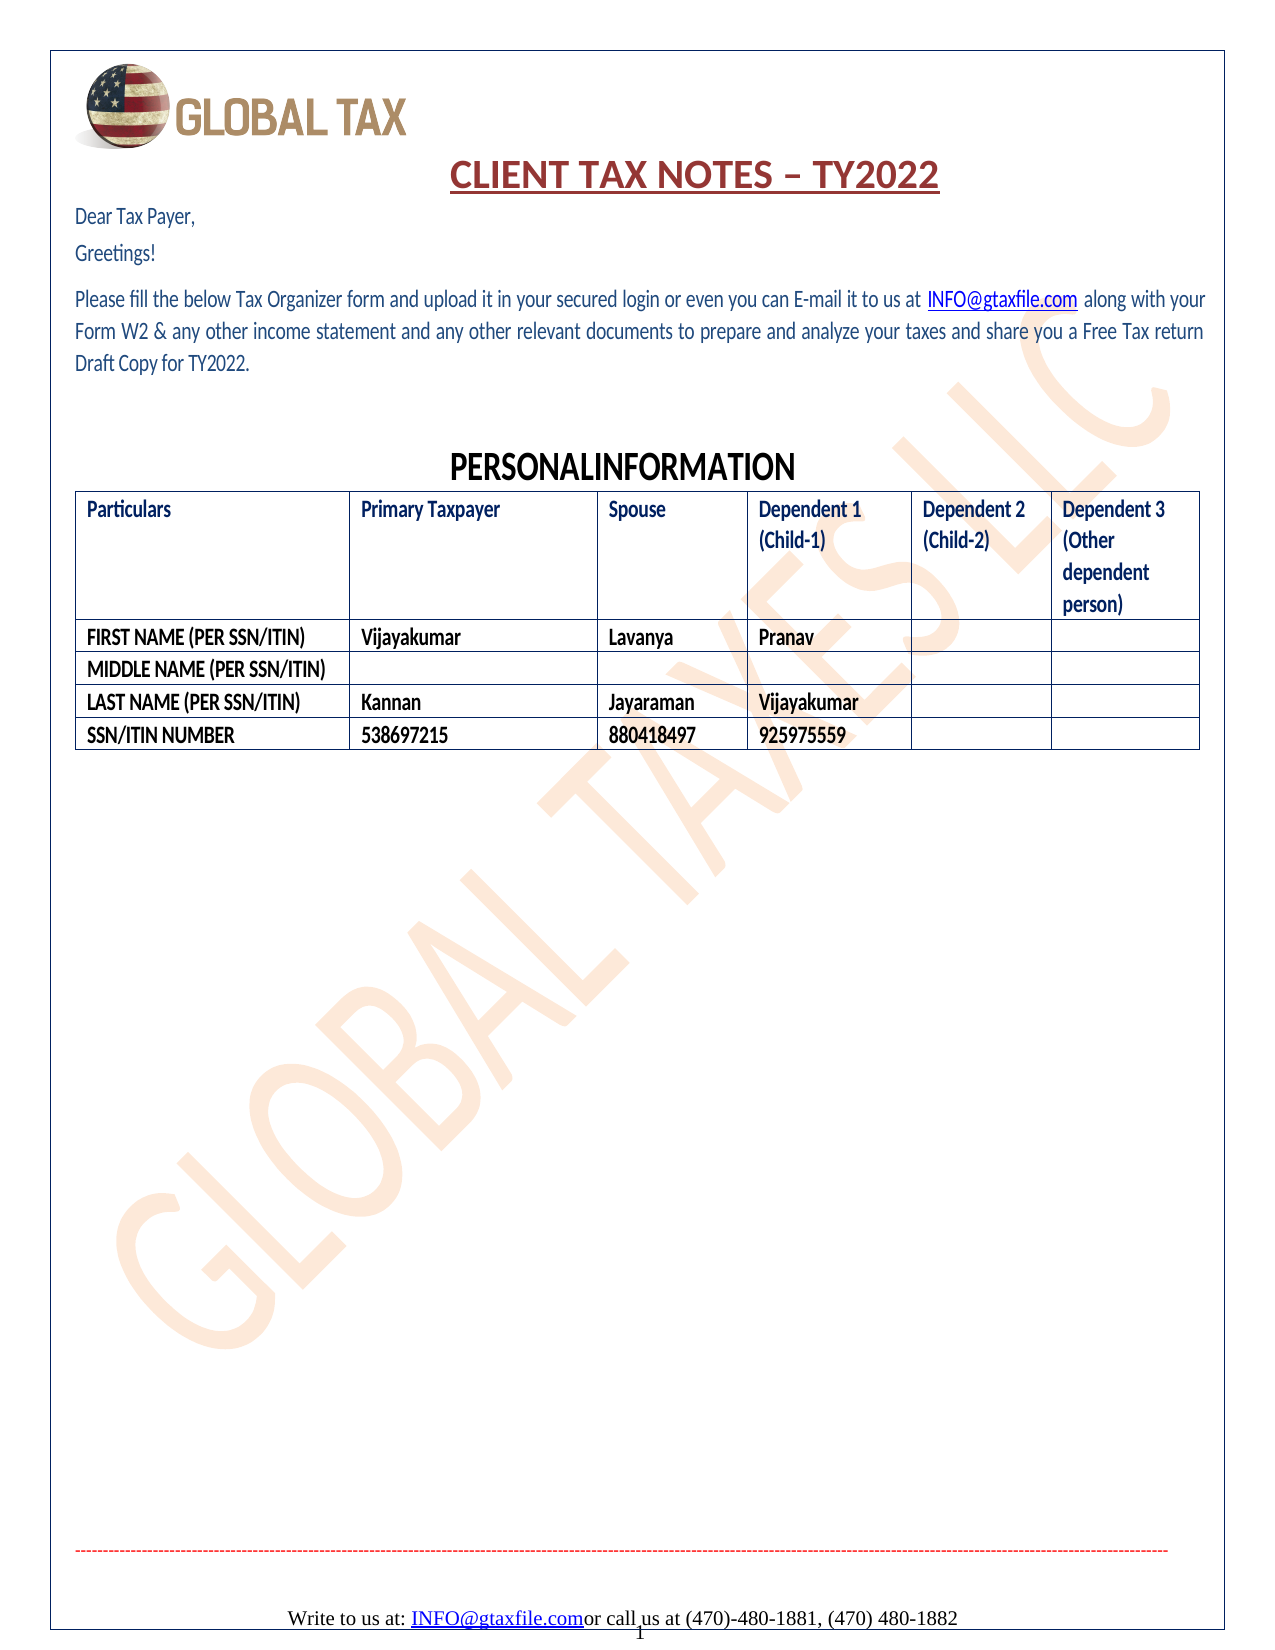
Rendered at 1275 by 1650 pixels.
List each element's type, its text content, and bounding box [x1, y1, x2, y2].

table_header Primary Taxpayer [350, 492, 597, 618]
table_cell [598, 652, 747, 684]
table_cell [912, 652, 1051, 684]
table_cell Pranav [748, 620, 911, 651]
table_cell Vijayakumar [748, 685, 911, 717]
table_cell 880418497 [598, 718, 747, 749]
table_cell 538697215 [350, 718, 597, 749]
table_cell [350, 652, 597, 684]
table_cell [1052, 620, 1199, 651]
table_cell [912, 718, 1051, 749]
text CLIENT TAX NOTES – TY2022 [375, 148, 1200, 199]
table_header Dependent 2 (Child-2) [912, 492, 1051, 618]
table_cell MIDDLE NAME (PER SSN/ITIN) [76, 652, 349, 684]
table_cell [912, 620, 1051, 651]
table_cell SSN/ITIN NUMBER [76, 718, 349, 749]
table_header Dependent 1 (Child-1) [748, 492, 911, 618]
table_cell [1052, 685, 1199, 717]
text PERSONALINFORMATION [375, 438, 1206, 491]
table_header Dependent 3 (Other dependent person) [1052, 492, 1199, 618]
table_header Particulars [76, 492, 349, 618]
table_cell Vijayakumar [350, 620, 597, 651]
table_cell [1052, 718, 1199, 749]
text Please fill the below Tax Organizer form and upload it in your secured login or even you can E-mail it to us at INFO@gtaxfile.com along with your Form W2 & any other income statement and any other relevant documents to prepare and analyze your taxes and share you a Free Tax return Draft Copy for TY2022. [75, 282, 1206, 377]
table_cell Jayaraman [598, 685, 747, 717]
table_cell [748, 652, 911, 684]
table_cell FIRST NAME (PER SSN/ITIN) [76, 620, 349, 651]
table_header Spouse [598, 492, 747, 618]
table_cell 925975559 [748, 718, 911, 749]
text Dear Tax Payer, [75, 199, 1206, 231]
table_cell Lavanya [598, 620, 747, 651]
table_cell Kannan [350, 685, 597, 717]
table_cell LAST NAME (PER SSN/ITIN) [76, 685, 349, 717]
picture [75, 63, 407, 149]
table_cell [1052, 652, 1199, 684]
text Greetings! [75, 236, 1206, 267]
table_cell [912, 685, 1051, 717]
